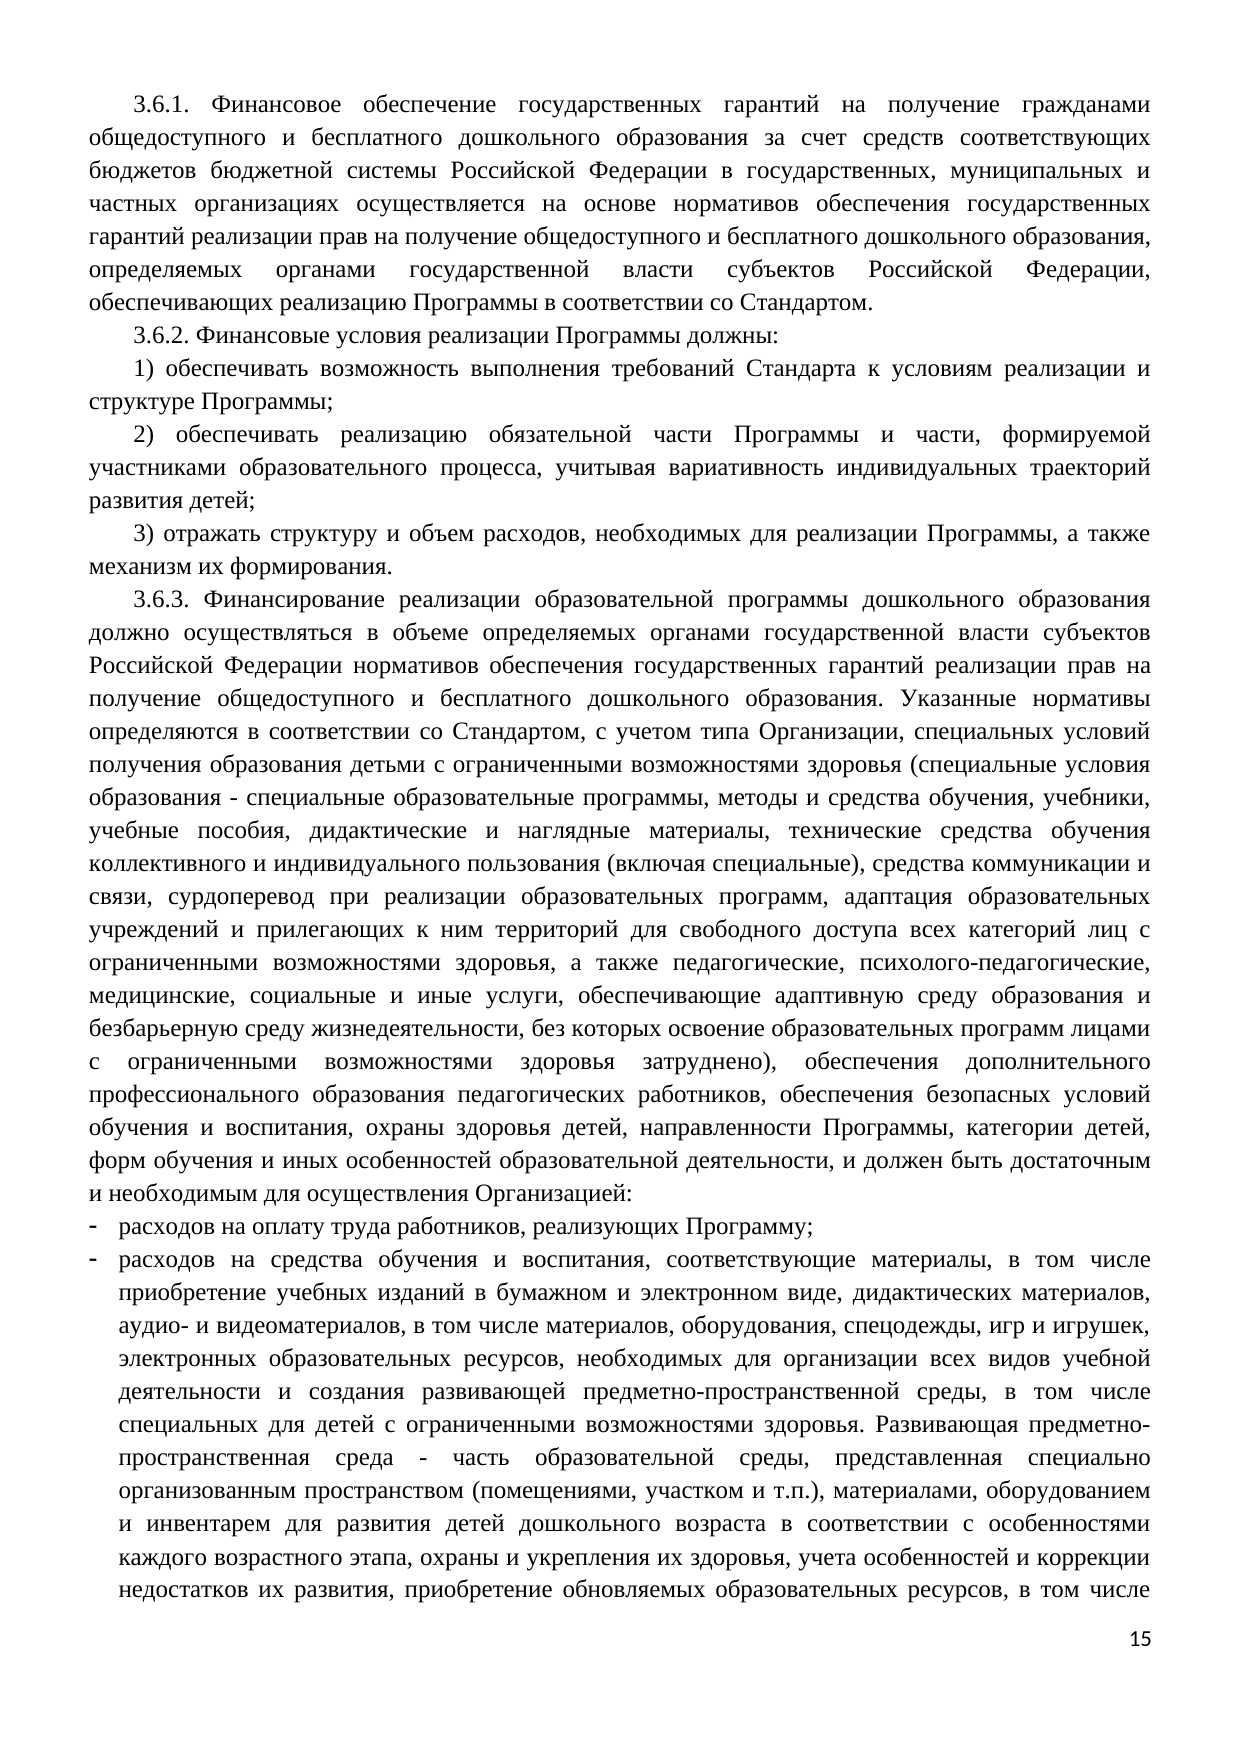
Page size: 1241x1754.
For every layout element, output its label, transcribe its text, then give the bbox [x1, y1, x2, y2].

text 2) обеспечивать реализацию обязательной части Программы и части, формируемой участниками образовательного процесса, учитывая вариативность индивидуальных траекторий развития детей; [89, 419, 1152, 514]
list расходов на оплату труда работников, реализующих Программу; [89, 1211, 1152, 1240]
text 1) обеспечивать возможность выполнения требований Стандарта к условиям реализации и структуре Программы; [89, 353, 1152, 414]
text 3.6.2. Финансовые условия реализации Программы должны: [89, 320, 1152, 348]
text 3.6.3. Финансирование реализации образовательной программы дошкольного образования должно осуществляться в объеме определяемых органами государственной власти субъектов Российской Федерации нормативов обеспечения государственных гарантий реализации прав на получение общедоступного и бесплатного дошкольного образования. Указанные нормативы определяются в соответствии со Стандартом, с учетом типа Организации, специальных условий получения образования детьми с ограниченными возможностями здоровья (специальные условия образования - специальные образовательные программы, методы и средства обучения, учебники, учебные пособия, дидактические и наглядные материалы, технические средства обучения коллективного и индивидуального пользования (включая специальные), средства коммуникации и связи, сурдоперевод при реализации образовательных программ, адаптация образовательных учреждений и прилегающих к ним территорий для свободного доступа всех категорий лиц с ограниченными возможностями здоровья, а также педагогические, психолого-педагогические, медицинские, социальные и иные услуги, обеспечивающие адаптивную среду образования и безбарьерную среду жизнедеятельности, без которых освоение образовательных программ лицами с ограниченными возможностями здоровья затруднено), обеспечения дополнительного профессионального образования педагогических работников, обеспечения безопасных условий обучения и воспитания, охраны здоровья детей, направленности Программы, категории детей, форм обучения и иных особенностей образовательной деятельности, и должен быть достаточным и необходимым для осуществления Организацией: [89, 584, 1152, 1207]
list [89, 1244, 1152, 1603]
text 3.6.1. Финансовое обеспечение государственных гарантий на получение гражданами общедоступного и бесплатного дошкольного образования за счет средств соответствующих бюджетов бюджетной системы Российской Федерации в государственных, муниципальных и частных организациях осуществляется на основе нормативов обеспечения государственных гарантий реализации прав на получение общедоступного и бесплатного дошкольного образования, определяемых органами государственной власти субъектов Российской Федерации, обеспечивающих реализацию Программы в соответствии со Стандартом. [89, 89, 1152, 316]
text 3) отражать структуру и объем расходов, необходимых для реализации Программы, а также механизм их формирования. [89, 518, 1152, 580]
